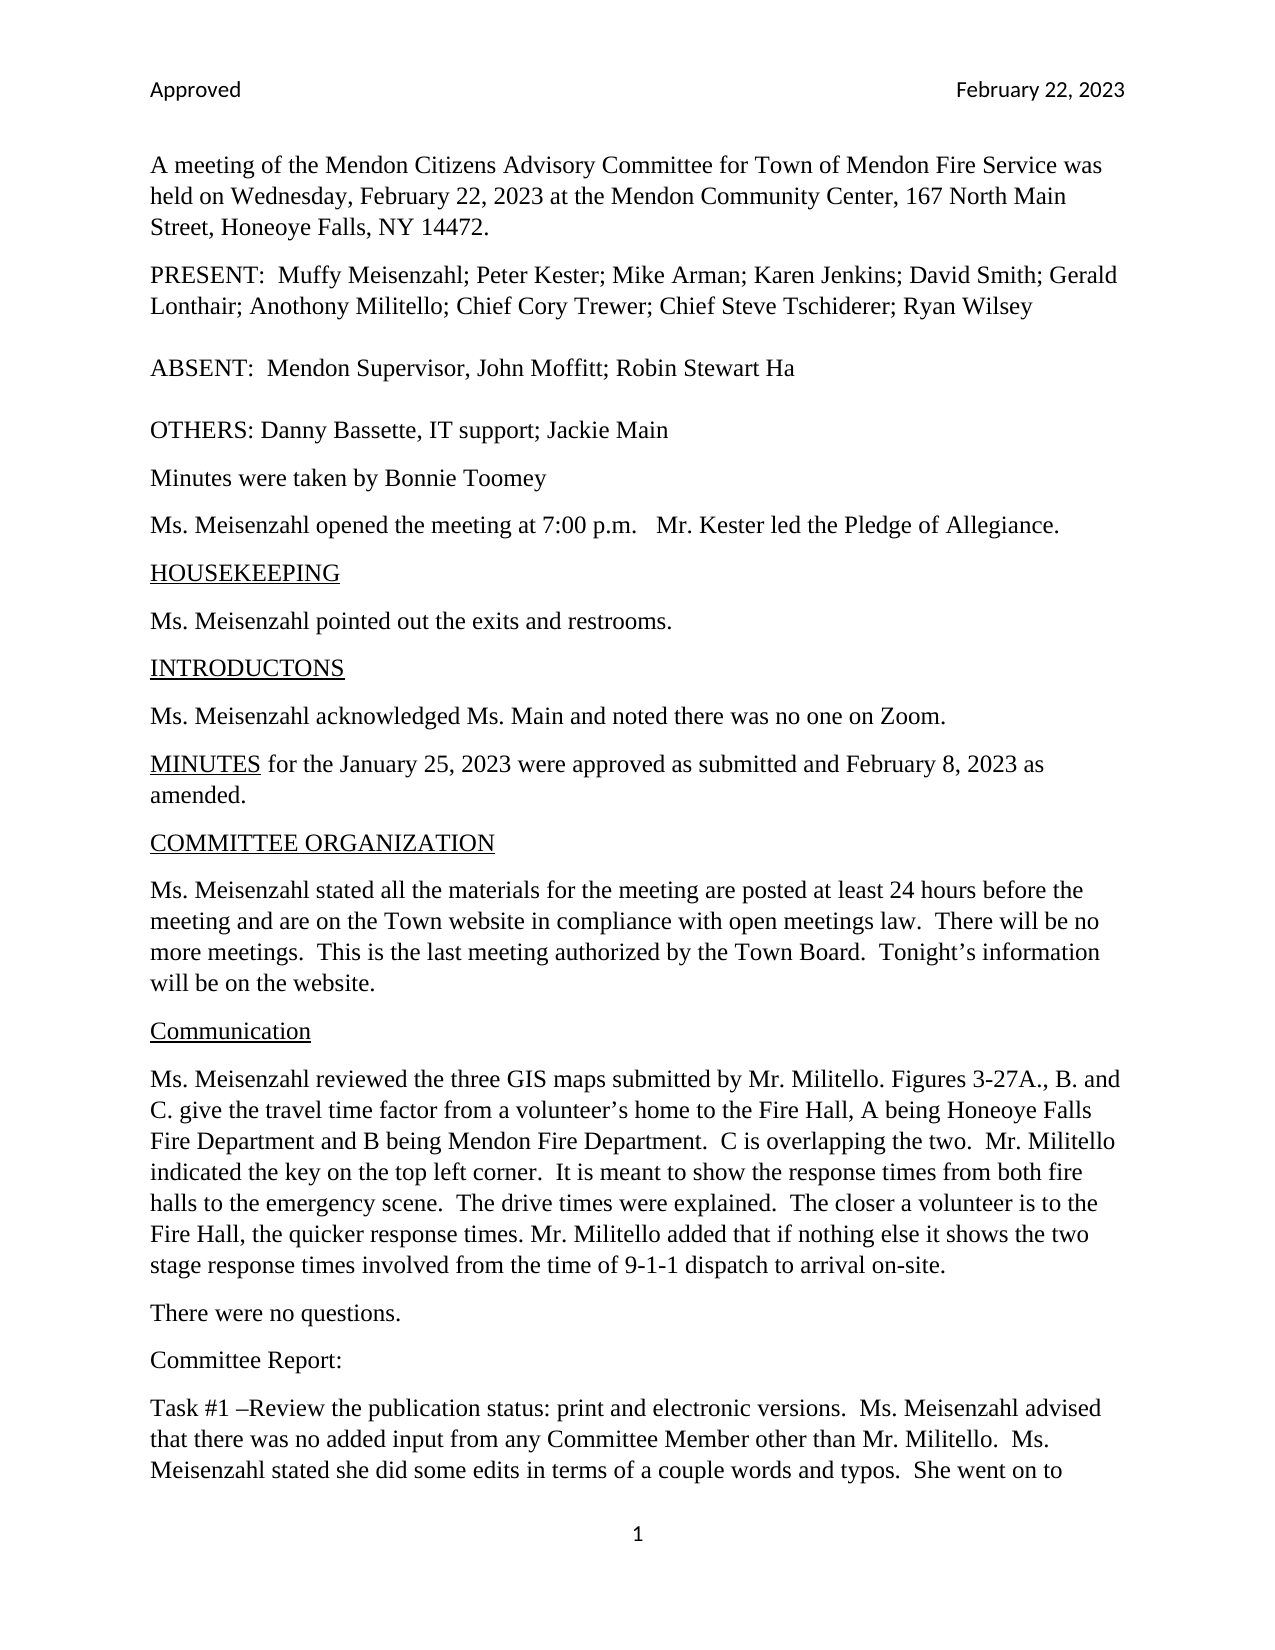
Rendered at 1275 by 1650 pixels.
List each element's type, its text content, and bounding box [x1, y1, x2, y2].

text COMMITTEE ORGANIZATION [150, 828, 1125, 856]
text Ms. Meisenzahl opened the meeting at 7:00 p.m. Mr. Kester led the Pledge of Allegiance. [150, 510, 1125, 539]
text ABSENT: Mendon Supervisor, John Moffitt; Robin Stewart Ha [150, 353, 1125, 382]
text There were no questions. [150, 1298, 1125, 1327]
text MINUTES for the January 25, 2023 were approved as submitted and February 8, 2023 as amended. [150, 749, 1125, 809]
text Ms. Meisenzahl reviewed the three GIS maps submitted by Mr. Militello. Figures 3-27A., B. and C. give the travel time factor from a volunteer’s home to the Fire Hall, A being Honeoye Falls Fire Department and B being Mendon Fire Department. C is overlapping the two. Mr. Militello indicated the key on the top left corner. It is meant to show the response times from both fire halls to the emergency scene. The drive times were explained. The closer a volunteer is to the Fire Hall, the quicker response times. Mr. Militello added that if nothing else it shows the two stage response times involved from the time of 9-1-1 dispatch to arrival on-site. [150, 1064, 1125, 1279]
text A meeting of the Mendon Citizens Advisory Committee for Town of Mendon Fire Service was held on Wednesday, February 22, 2023 at the Mendon Community Center, 167 North Main Street, Honeoye Falls, NY 14472. [150, 150, 1125, 241]
text Ms. Meisenzahl stated all the materials for the meeting are posted at least 24 hours before the meeting and are on the Town website in compliance with open meetings law. There will be no more meetings. This is the last meeting authorized by the Town Board. Tonight’s information will be on the website. [150, 875, 1125, 997]
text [150, 1393, 1125, 1484]
text Committee Report: [150, 1346, 1125, 1374]
text Ms. Meisenzahl acknowledged Ms. Main and noted there was no one on Zoom. [150, 701, 1125, 730]
text PRESENT: Muffy Meisenzahl; Peter Kester; Mike Arman; Karen Jenkins; David Smith; Gerald Lonthair; Anothony Militello; Chief Cory Trewer; Chief Steve Tschiderer; Ryan Wilsey [150, 260, 1125, 319]
text Minutes were taken by Bonnie Toomey [150, 463, 1125, 491]
text OTHERS: Danny Bassette, IT support; Jackie Main [150, 415, 1125, 444]
text Communication [150, 1016, 1125, 1045]
text INTRODUCTONS [150, 653, 1125, 682]
text HOUSEKEEPING [150, 558, 1125, 587]
text Ms. Meisenzahl pointed out the exits and restrooms. [150, 606, 1125, 634]
